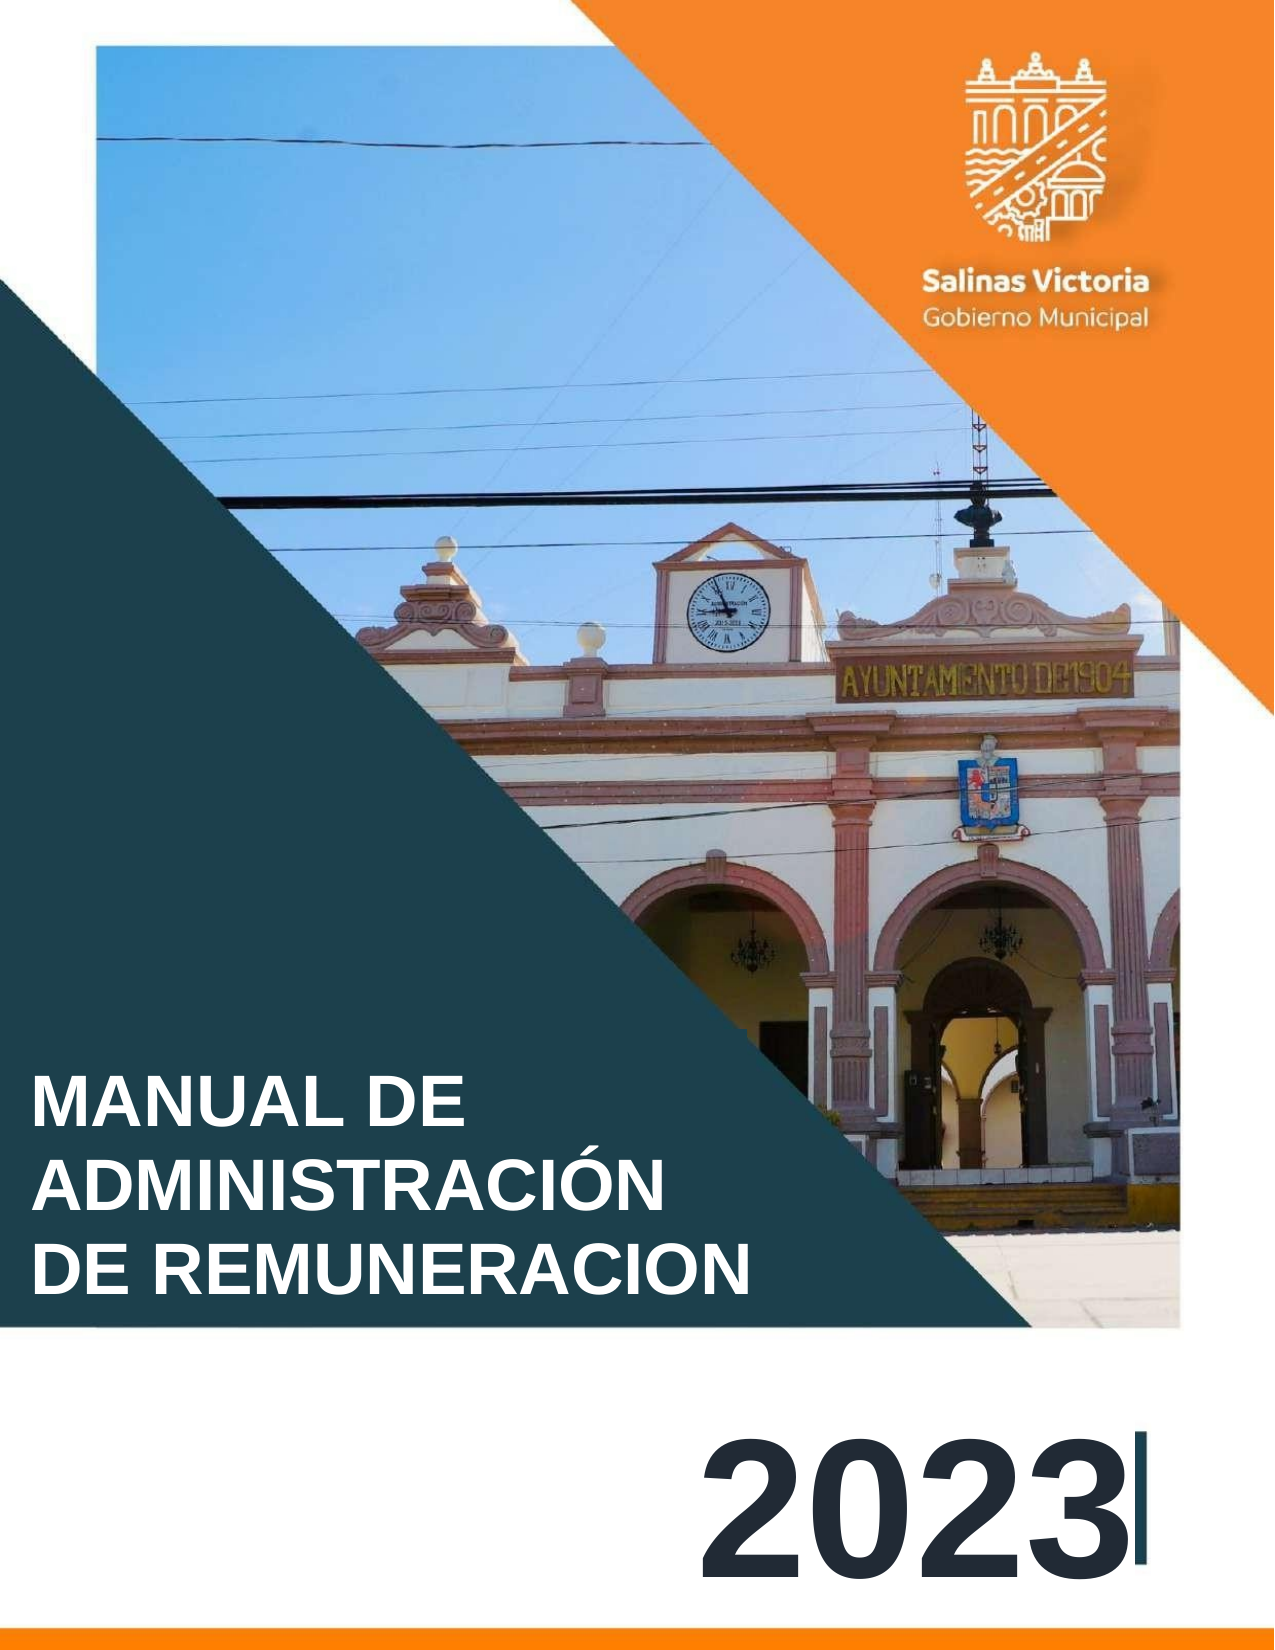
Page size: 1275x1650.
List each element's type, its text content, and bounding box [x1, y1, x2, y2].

text MANUAL DE ADMINISTRACIÓN [30, 1058, 1062, 1226]
title 2023 [1135, 1392, 1194, 1619]
text DE REMUNERACION [30, 1226, 1194, 1310]
picture [0, 0, 1274, 1650]
